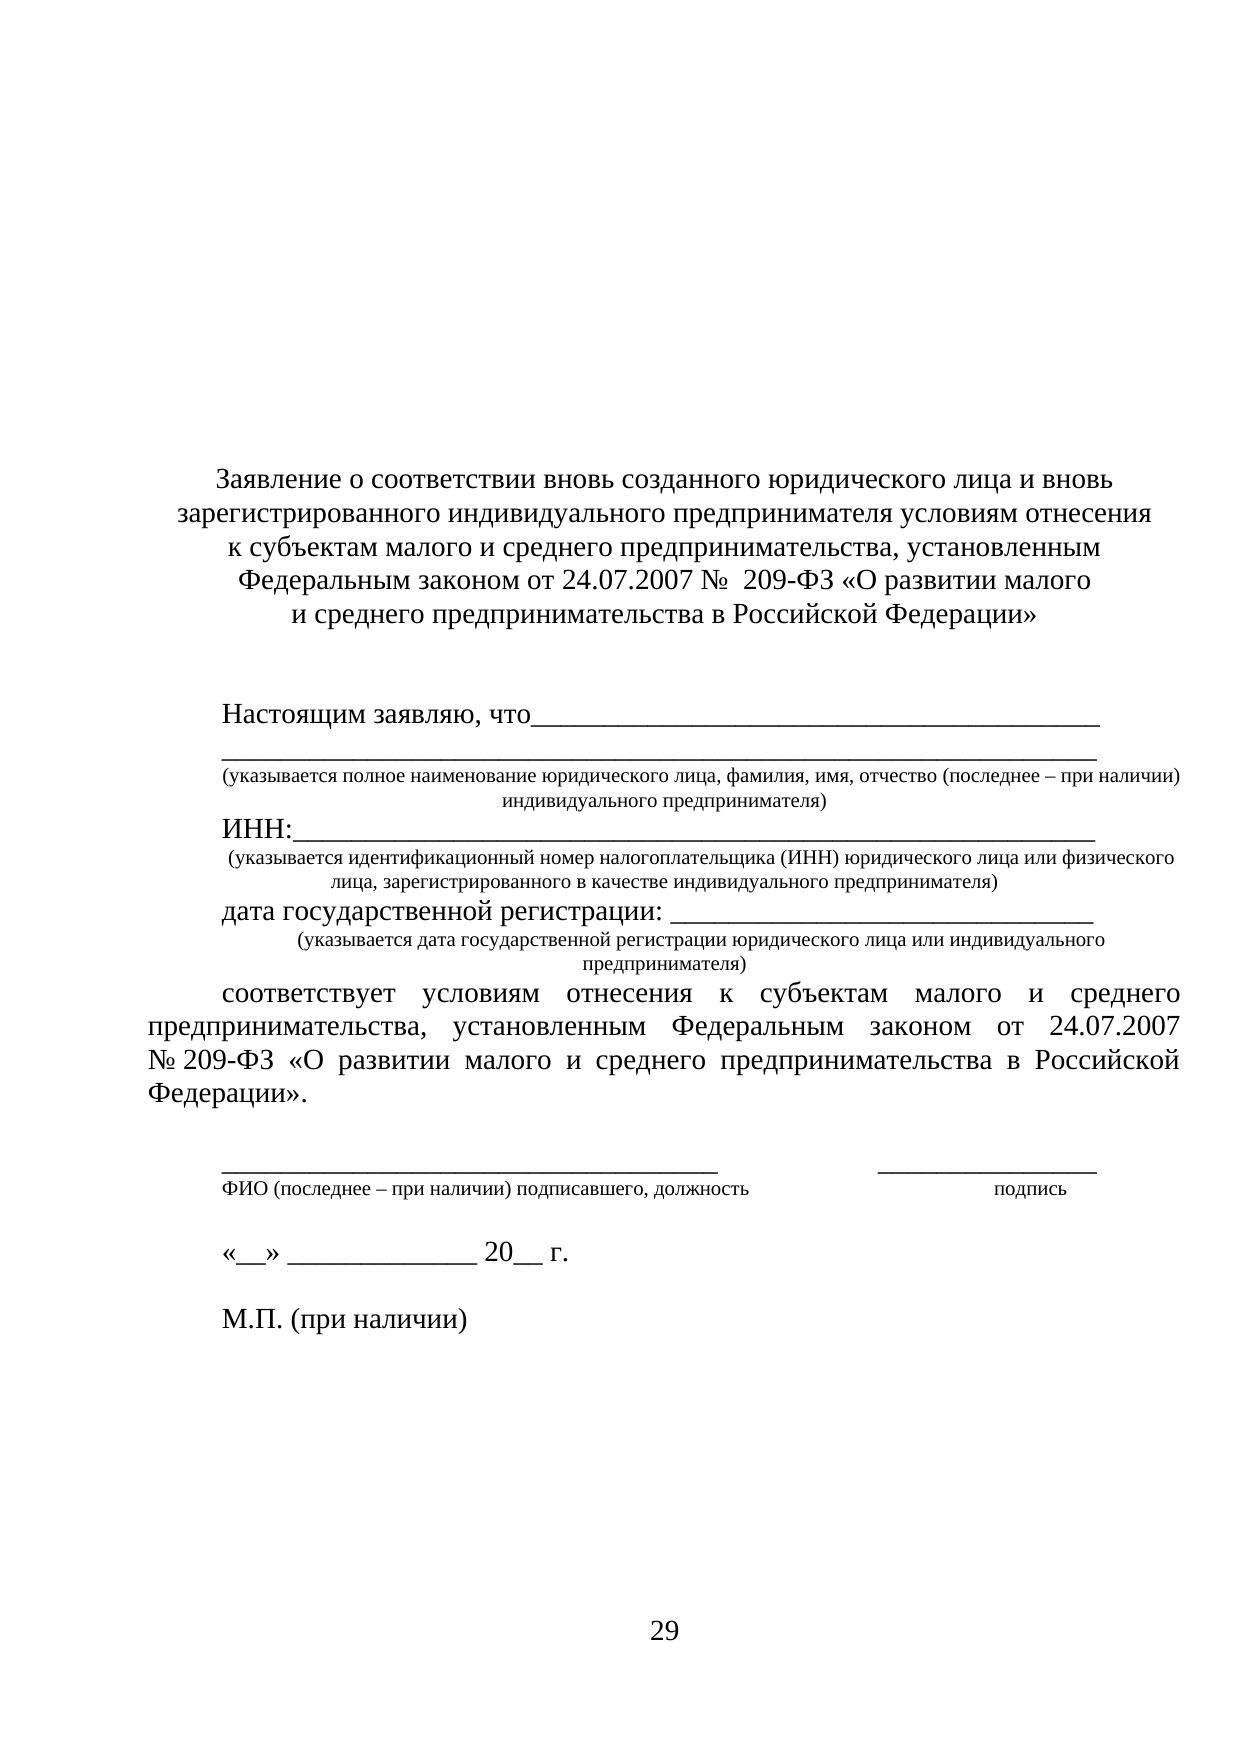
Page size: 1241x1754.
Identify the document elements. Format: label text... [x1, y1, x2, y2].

text дата государственной регистрации: _____________________________ [148, 893, 1181, 927]
text Настоящим заявляю, что_______________________________________ [148, 696, 1181, 730]
text ФИО (последнее – при наличии) подписавшего, должность подпись [148, 1176, 1181, 1200]
text __________________________________ _______________ [148, 1143, 1181, 1176]
text Заявление о соответствии вновь созданного юридического лица и вновь зарегистрированного индивидуального предпринимателя условиям отнесения к субъектам малого и среднего предпринимательства, установленным Федеральным законом от 24.07.2007 № 209-ФЗ «О развитии малого и среднего предпринимательства в Российской Федерации» [148, 462, 1181, 629]
text (указывается идентификационный номер налогоплательщика (ИНН) юридического лица или физического лица, зарегистрированного в качестве индивидуального предпринимателя) [148, 845, 1181, 893]
text (указывается дата государственной регистрации юридического лица или индивидуального предпринимателя) [148, 927, 1181, 975]
text М.П. (при наличии) [148, 1301, 1181, 1334]
text «__» _____________ 20__ г. [148, 1234, 1181, 1267]
text (указывается полное наименование юридического лица, фамилия, имя, отчество (последнее – при наличии) индивидуального предпринимателя) [148, 763, 1181, 812]
text ____________________________________________________________ [148, 730, 1181, 763]
text соответствует условиям отнесения к субъектам малого и среднего предпринимательства, установленным Федеральным законом от 24.07.2007 № 209-ФЗ «О развитии малого и среднего предпринимательства в Российской Федерации». [148, 975, 1181, 1109]
text ИНН:_______________________________________________________ [148, 812, 1181, 845]
